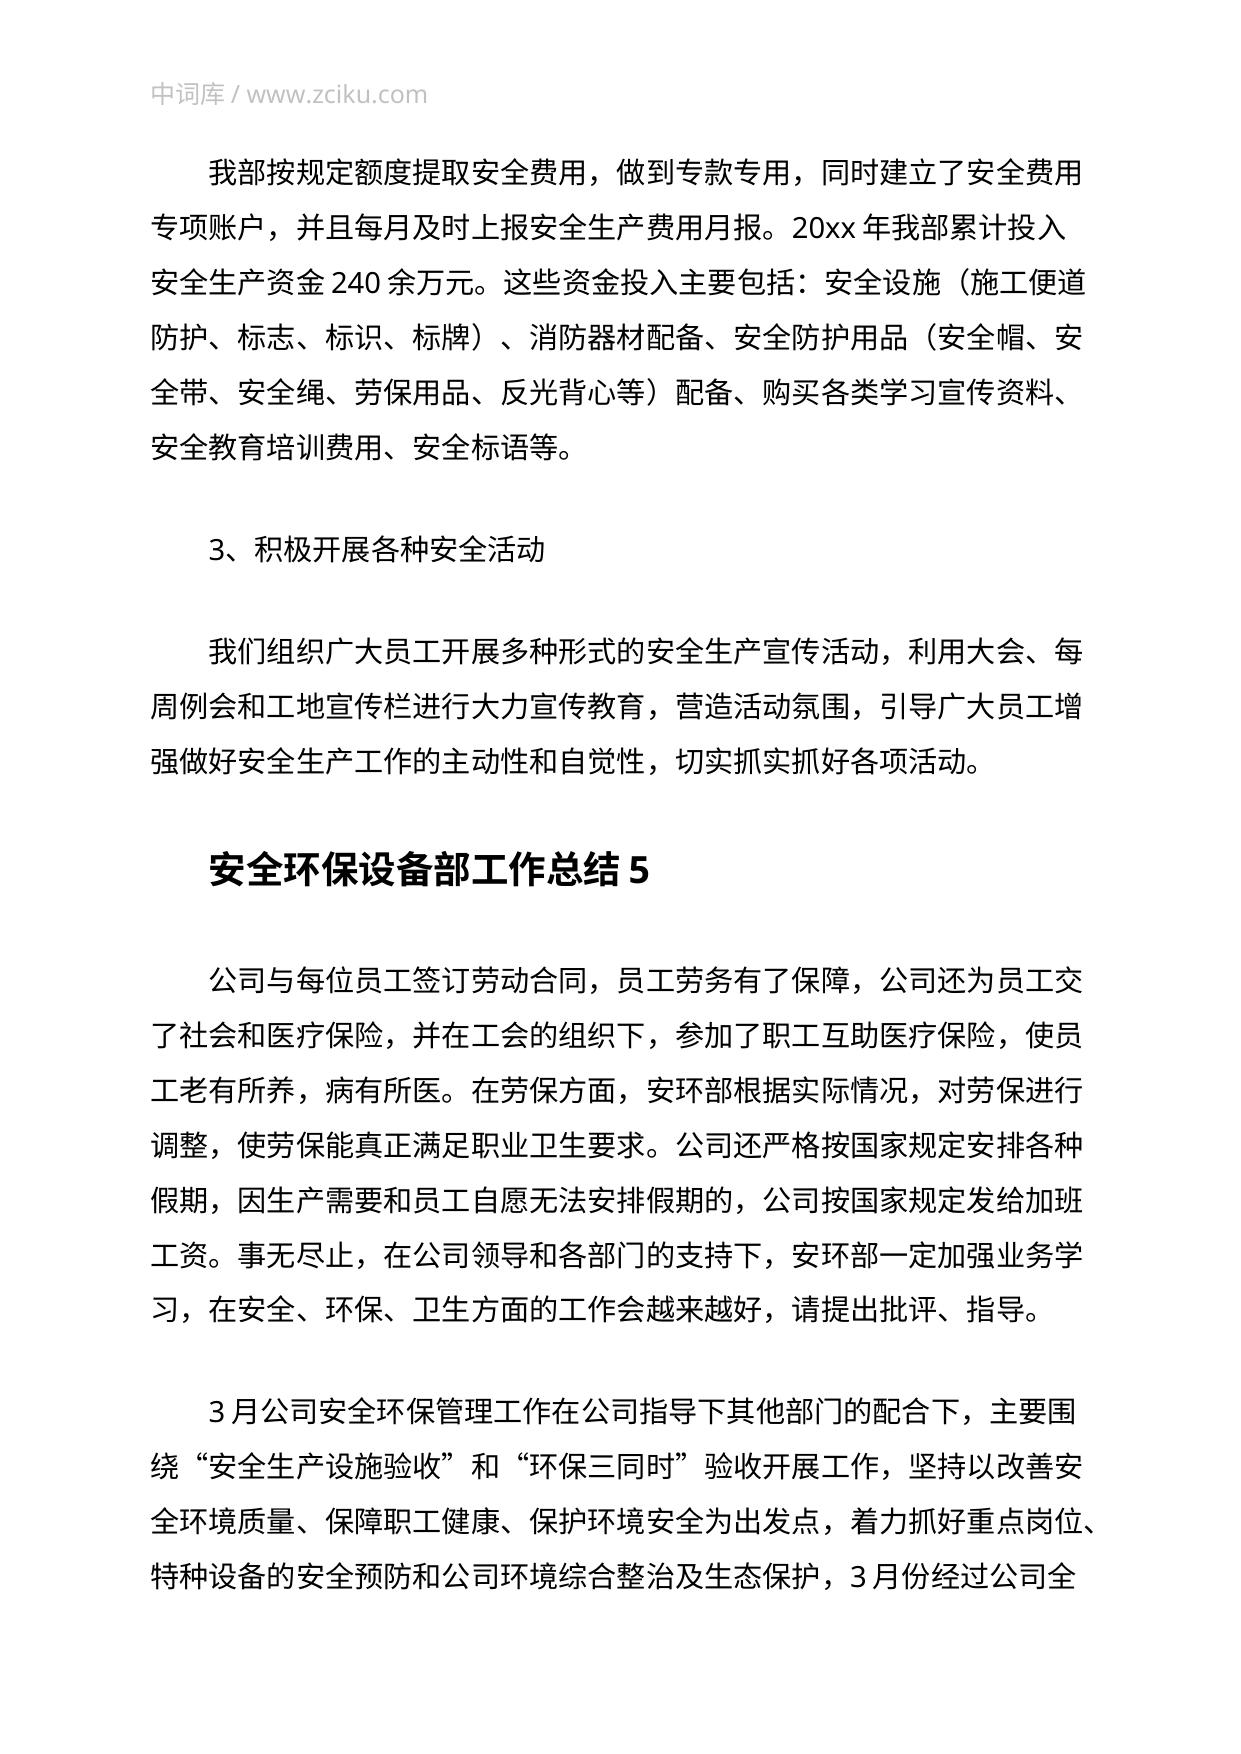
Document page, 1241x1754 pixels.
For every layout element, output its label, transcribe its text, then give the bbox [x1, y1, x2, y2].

text 我部按规定额度提取安全费用，做到专款专用，同时建立了安全费用专项账户，并且每月及时上报安全生产费用月报。20xx年我部累计投入安全生产资金240余万元。这些资金投入主要包括：安全设施（施工便道防护、标志、标识、标牌）、消防器材配备、安全防护用品（安全帽、安全带、安全绳、劳保用品、反光背心等）配备、购买各类学习宣传资料、安全教育培训费用、安全标语等。 [150, 150, 1090, 467]
text 3、积极开展各种安全活动 [150, 526, 1090, 569]
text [150, 1389, 1090, 1596]
text 安全环保设备部工作总结5 [150, 840, 1090, 894]
text 公司与每位员工签订劳动合同，员工劳务有了保障，公司还为员工交了社会和医疗保险，并在工会的组织下，参加了职工互助医疗保险，使员工老有所养，病有所医。在劳保方面，安环部根据实际情况，对劳保进行调整，使劳保能真正满足职业卫生要求。公司还严格按国家规定安排各种假期，因生产需要和员工自愿无法安排假期的，公司按国家规定发给加班工资。事无尽止，在公司领导和各部门的支持下，安环部一定加强业务学习，在安全、环保、卫生方面的工作会越来越好，请提出批评、指导。 [150, 958, 1090, 1329]
text 我们组织广大员工开展多种形式的安全生产宣传活动，利用大会、每周例会和工地宣传栏进行大力宣传教育，营造活动氛围，引导广大员工增强做好安全生产工作的主动性和自觉性，切实抓实抓好各项活动。 [150, 628, 1090, 781]
